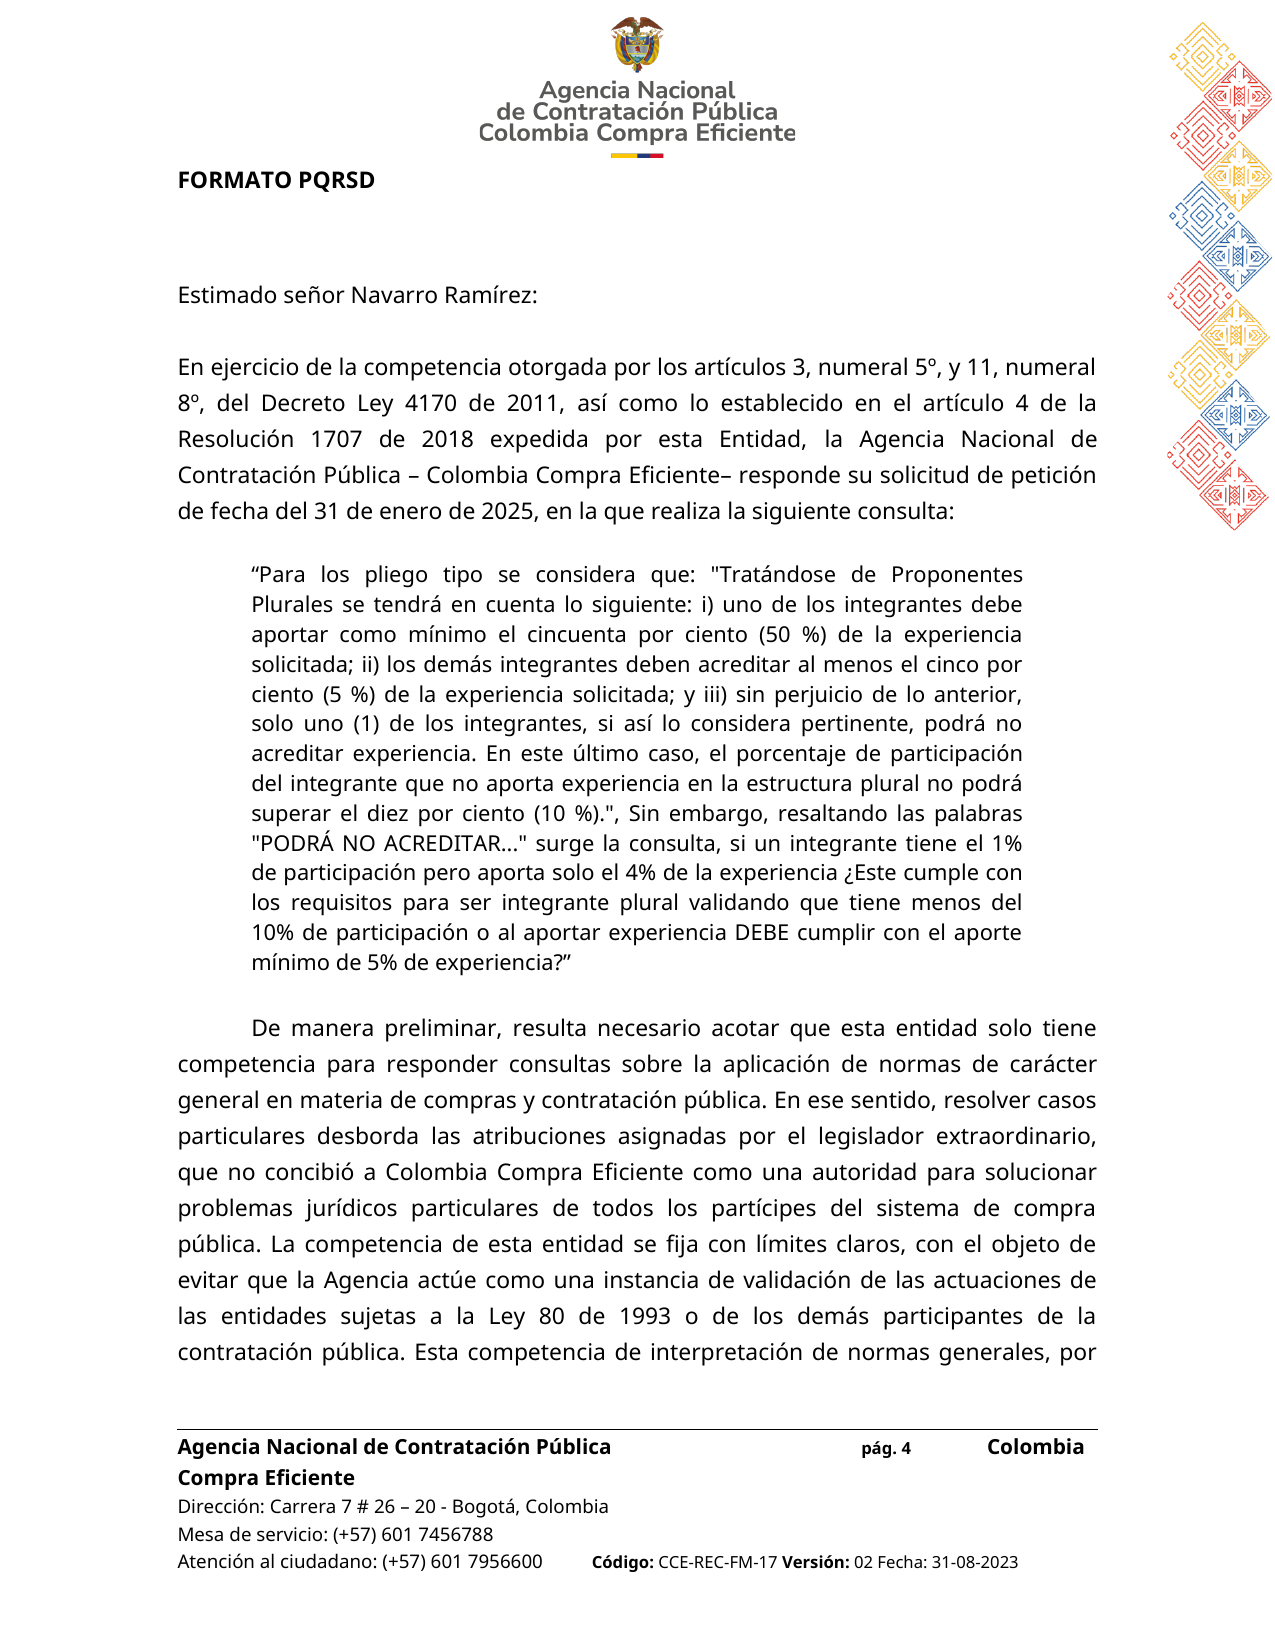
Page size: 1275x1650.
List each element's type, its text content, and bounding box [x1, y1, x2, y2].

picture [479, 17, 796, 158]
picture [1165, 22, 1272, 528]
text En ejercicio de la competencia otorgada por los artículos 3, numeral 5º, y 11, numeral 8º, del Decreto Ley 4170 de 2011, así como lo establecido en el artículo 4 de la Resolución 1707 de 2018 expedida por esta Entidad, la Agencia Nacional de Contratación Pública – Colombia Compra Eficiente– responde su solicitud de petición de fecha del 31 de enero de 2025, en la que realiza la siguiente consulta: [177, 351, 1098, 526]
text Estimado señor Navarro Ramírez: [177, 279, 1098, 311]
text “Para los pliego tipo se considera que: "Tratándose de Proponentes Plurales se tendrá en cuenta lo siguiente: i) uno de los integrantes debe aportar como mínimo el cincuenta por ciento (50 %) de la experiencia solicitada; ii) los demás integrantes deben acreditar al menos el cinco por ciento (5 %) de la experiencia solicitada; y iii) sin perjuicio de lo anterior, solo uno (1) de los integrantes, si así lo considera pertinente, podrá no acreditar experiencia. En este último caso, el porcentaje de participación del integrante que no aporta experiencia en la estructura plural no podrá superar el diez por ciento (10 %).", Sin embargo, resaltando las palabras "PODRÁ NO ACREDITAR..." surge la consulta, si un integrante tiene el 1% de participación pero aporta solo el 4% de la experiencia ¿Este cumple con los requisitos para ser integrante plural validando que tiene menos del 10% de participación o al aportar experiencia DEBE cumplir con el aporte mínimo de 5% de experiencia?” [251, 559, 1024, 976]
